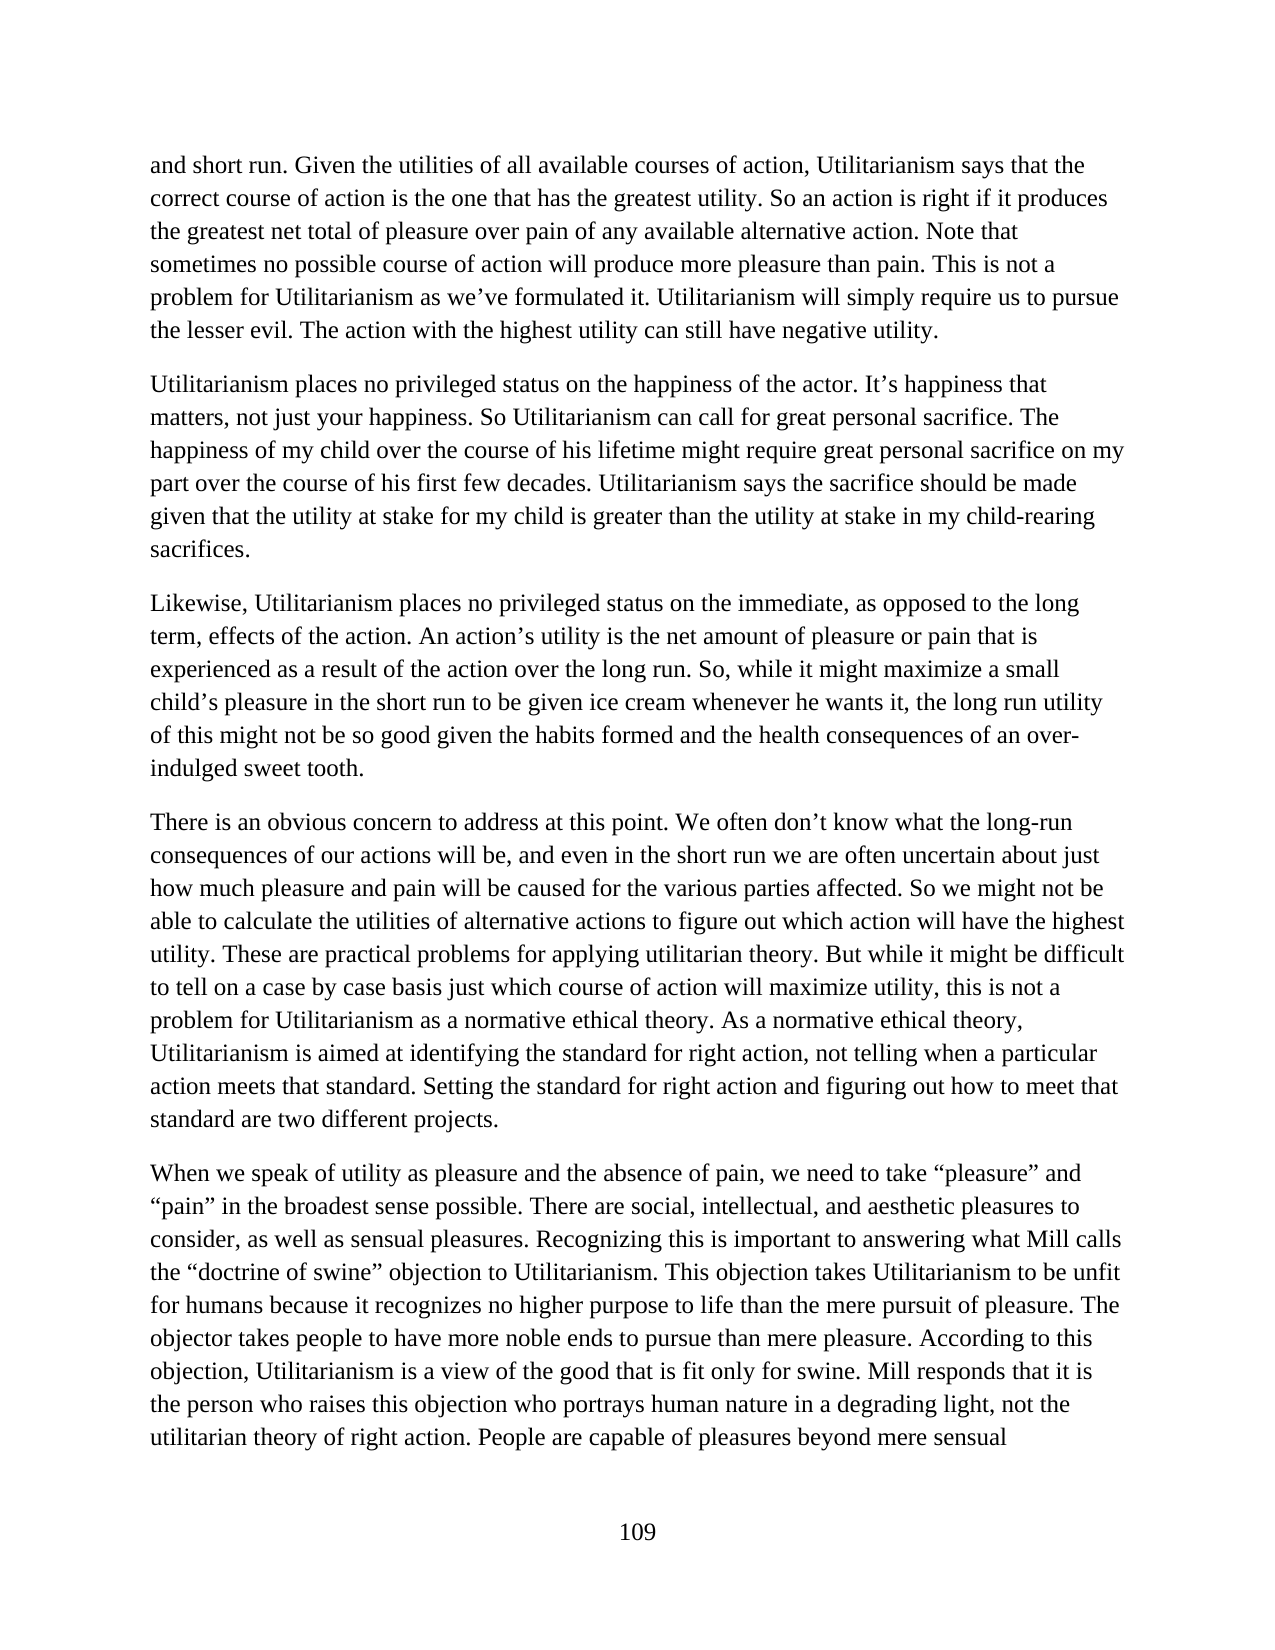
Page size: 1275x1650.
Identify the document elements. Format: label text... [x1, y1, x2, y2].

text Utilitarianism places no privileged status on the happiness of the actor. It’s happiness that matters, not just your happiness. So Utilitarianism can call for great personal sacrifice. The happiness of my child over the course of his lifetime might require great personal sacrifice on my part over the course of his first few decades. Utilitarianism says the sacrifice should be made given that the utility at stake for my child is greater than the utility at stake in my child-rearing sacrifices. [150, 369, 1125, 563]
text There is an obvious concern to address at this point. We often don’t know what the long-run consequences of our actions will be, and even in the short run we are often uncertain about just how much pleasure and pain will be caused for the various parties affected. So we might not be able to calculate the utilities of alternative actions to figure out which action will have the highest utility. These are practical problems for applying utilitarian theory. But while it might be difficult to tell on a case by case basis just which course of action will maximize utility, this is not a problem for Utilitarianism as a normative ethical theory. As a normative ethical theory, Utilitarianism is aimed at identifying the standard for right action, not telling when a particular action meets that standard. Setting the standard for right action and figuring out how to meet that standard are two different projects. [150, 807, 1125, 1133]
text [150, 150, 1125, 344]
text Likewise, Utilitarianism places no privileged status on the immediate, as opposed to the long term, effects of the action. An action’s utility is the net amount of pleasure or pain that is experienced as a result of the action over the long run. So, while it might maximize a small child’s pleasure in the short run to be given ice cream whenever he wants it, the long run utility of this might not be so good given the habits formed and the health consequences of an over-indulged sweet tooth. [150, 588, 1125, 782]
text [150, 1158, 1125, 1451]
